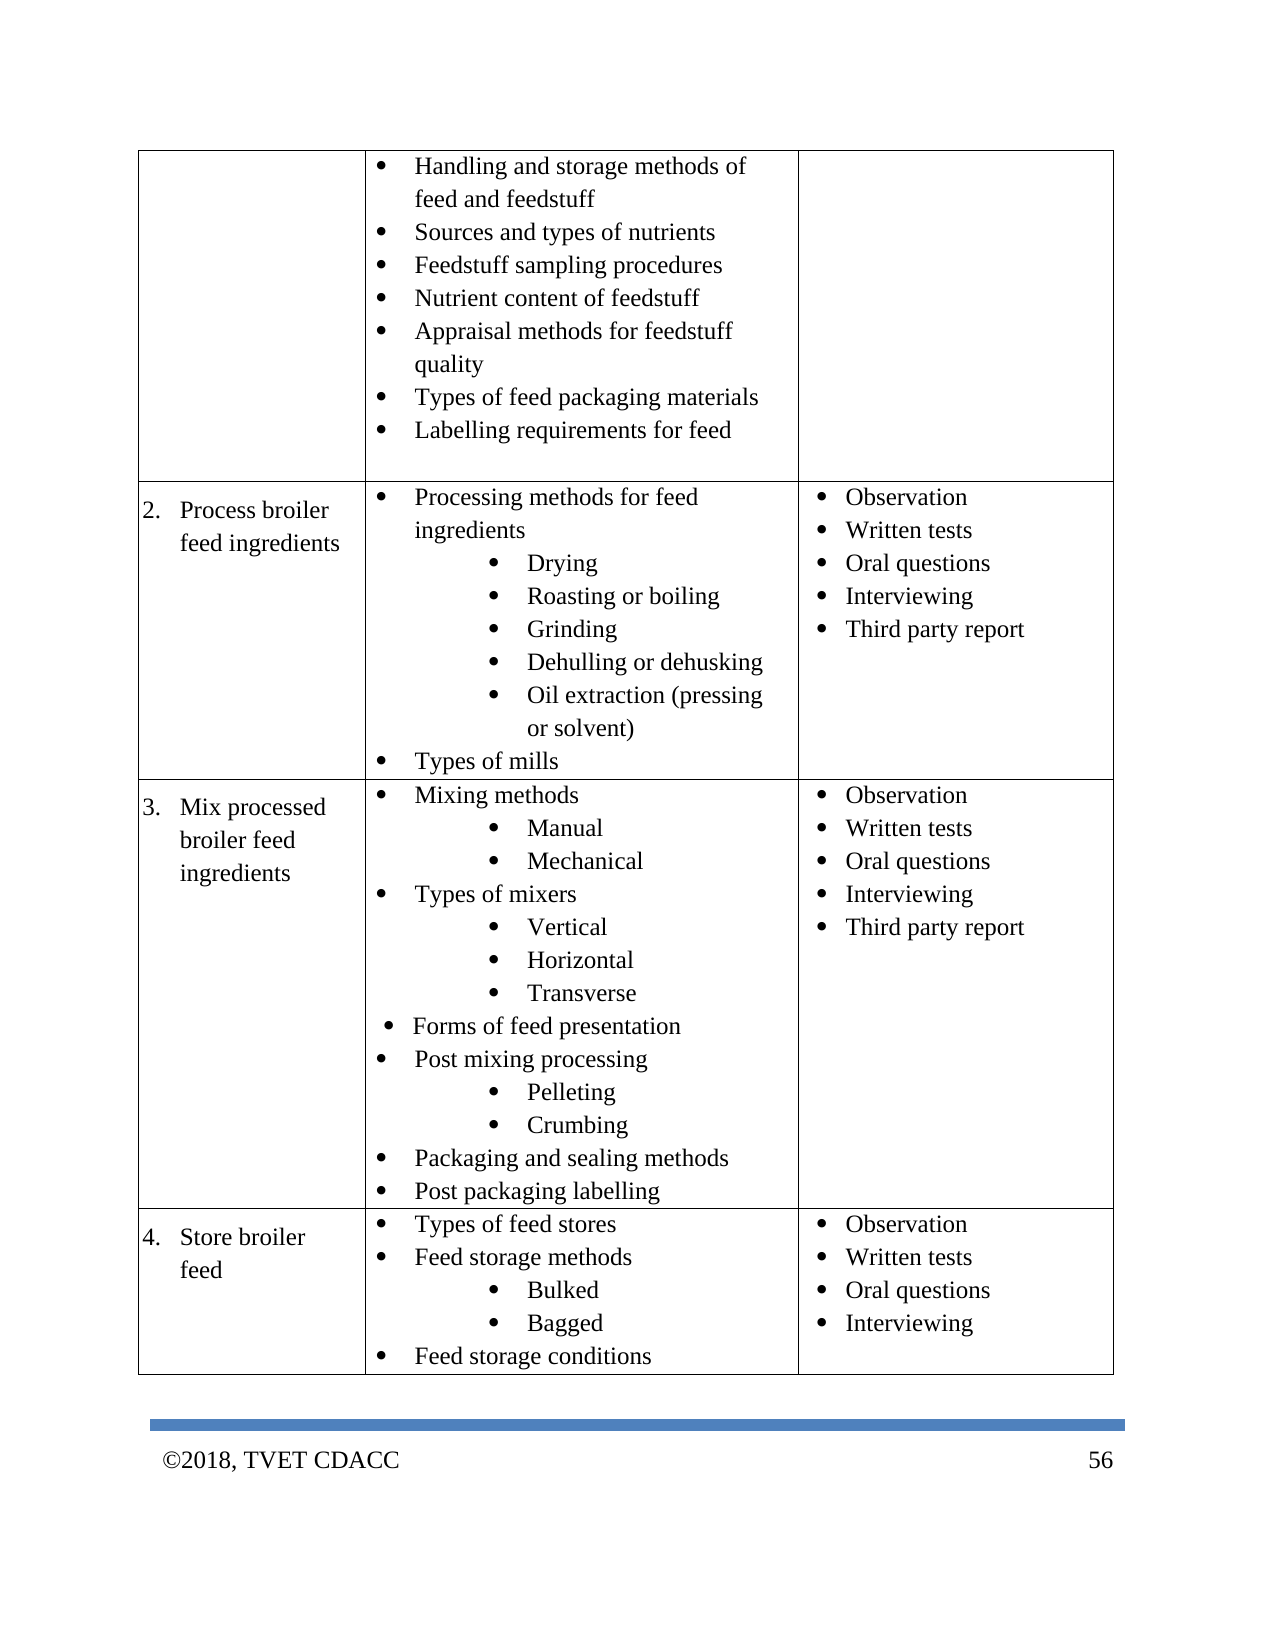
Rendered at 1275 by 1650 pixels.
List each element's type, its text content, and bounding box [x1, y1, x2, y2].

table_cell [799, 151, 1113, 481]
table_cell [366, 151, 798, 481]
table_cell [139, 151, 365, 481]
table_cell Mix processed broiler feed ingredients [139, 780, 365, 1208]
table_cell Processing methods for feed ingredients Drying Roasting or boiling Grinding Dehulling or dehusking Oil extraction (pressing or solvent) Types of mills [366, 482, 798, 779]
table_cell Observation Written tests Oral questions Interviewing Third party report [799, 780, 1113, 1208]
table_cell Observation Written tests Oral questions Interviewing Third party report [799, 482, 1113, 779]
table_cell Types of feed stores Feed storage methods Bulked Bagged Feed storage conditions [366, 1209, 798, 1374]
table_cell Observation Written tests Oral questions Interviewing [799, 1209, 1113, 1374]
table_cell Store broiler feed [139, 1209, 365, 1374]
table_cell Process broiler feed ingredients [139, 482, 365, 779]
table_cell Mixing methods Manual Mechanical Types of mixers Vertical Horizontal Transverse Forms of feed presentation Post mixing processing Pelleting Crumbing Packaging and sealing methods Post packaging labelling [366, 780, 798, 1208]
